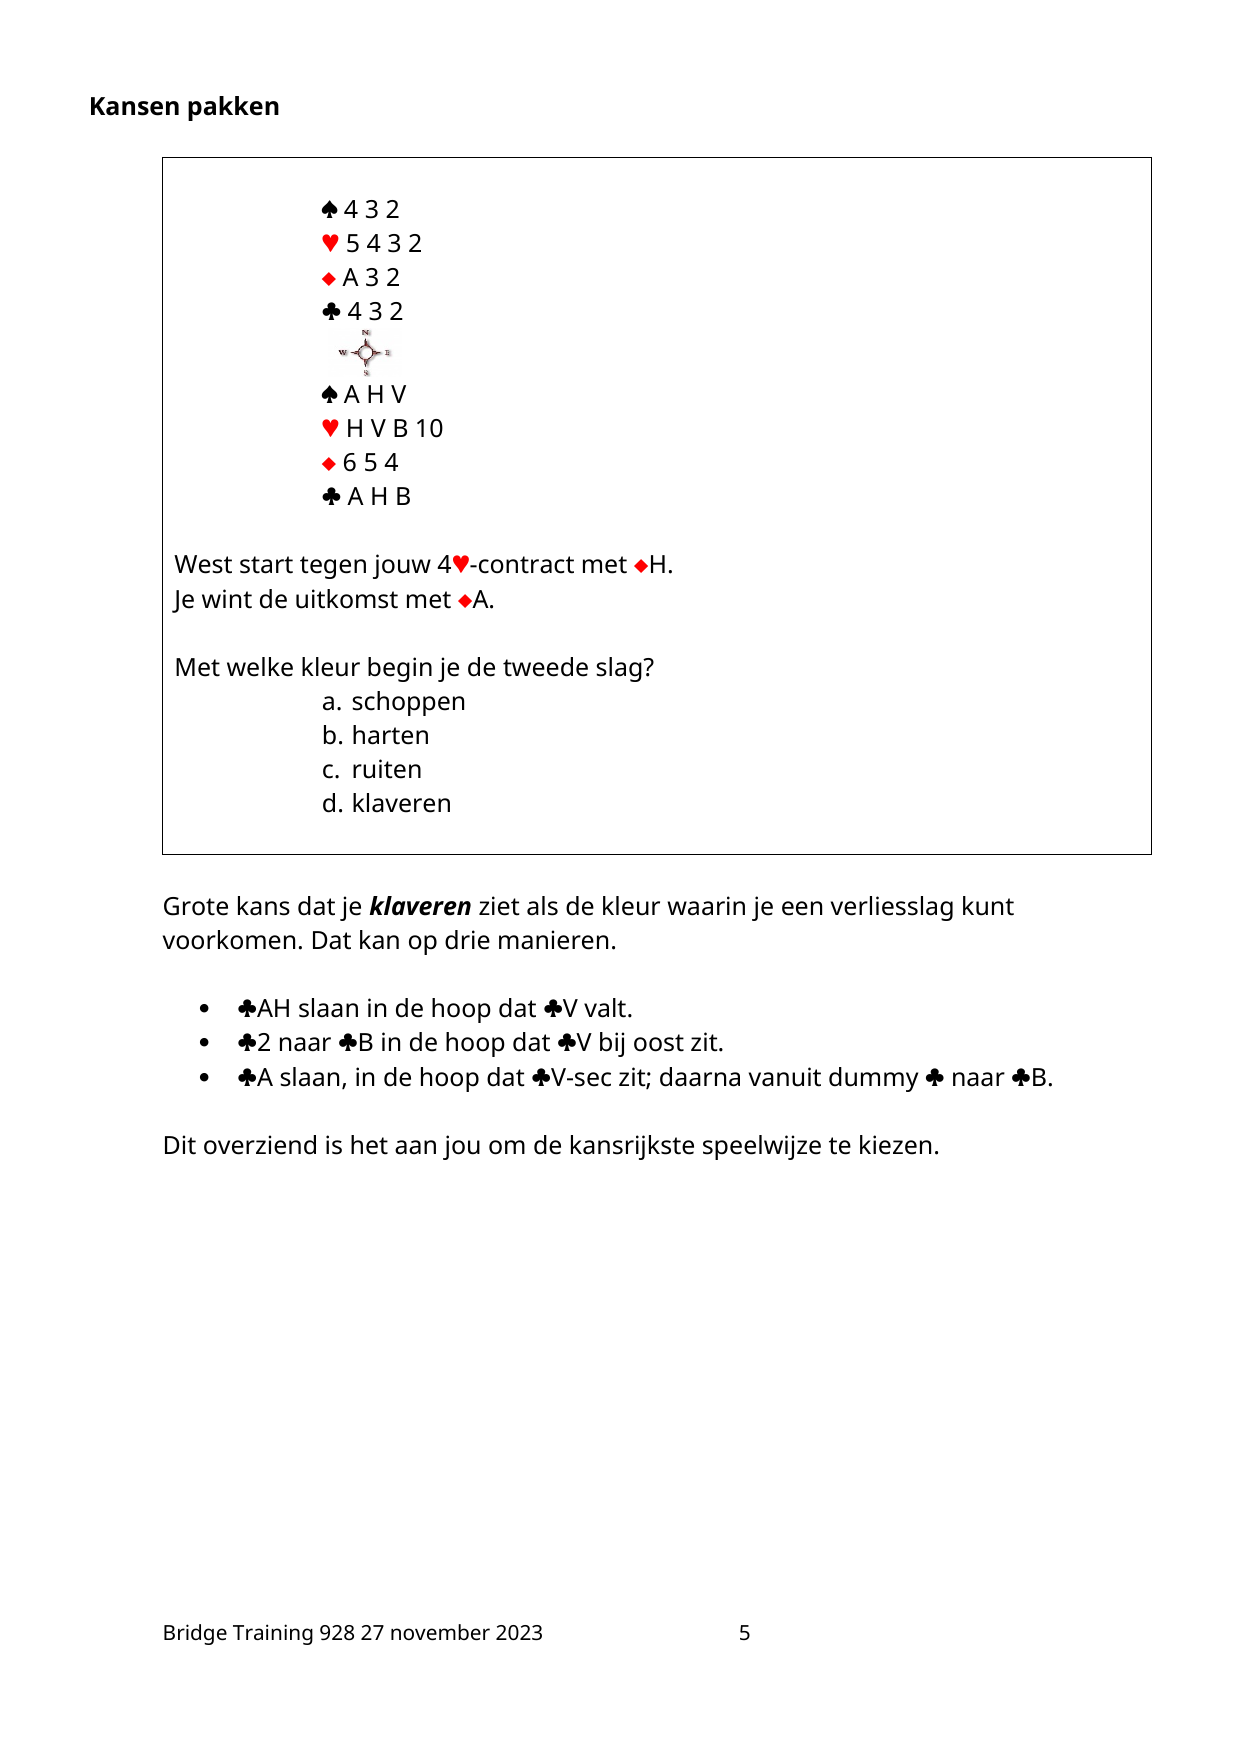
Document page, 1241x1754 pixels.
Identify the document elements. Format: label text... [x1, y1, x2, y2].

list 2 naar B in de hoop dat V bij oost zit. [200, 1025, 1152, 1059]
list A slaan, in de hoop dat V-sec zit; daarna vanuit dummy naar B. [200, 1059, 1152, 1093]
picture [328, 328, 402, 377]
table_header 4 3 2 5 4 3 2 A 3 2 4 3 2 A H V H V B 10 6 5 4 A H B West start tegen jouw 4-contract met H. Je wint de uitkomst met A. Met welke kleur begin je de tweede slag? a. schoppen b. harten c. ruiten d. klaveren [163, 158, 1151, 854]
text Dit overziend is het aan jou om de kansrijkste speelwijze te kiezen. [162, 1127, 1152, 1161]
text Kansen pakken [89, 89, 1152, 123]
list AH slaan in de hoop dat V valt. [200, 991, 1152, 1025]
text Grote kans dat je klaveren ziet als de kleur waarin je een verliesslag kunt voorkomen. Dat kan op drie manieren. [162, 889, 1152, 957]
